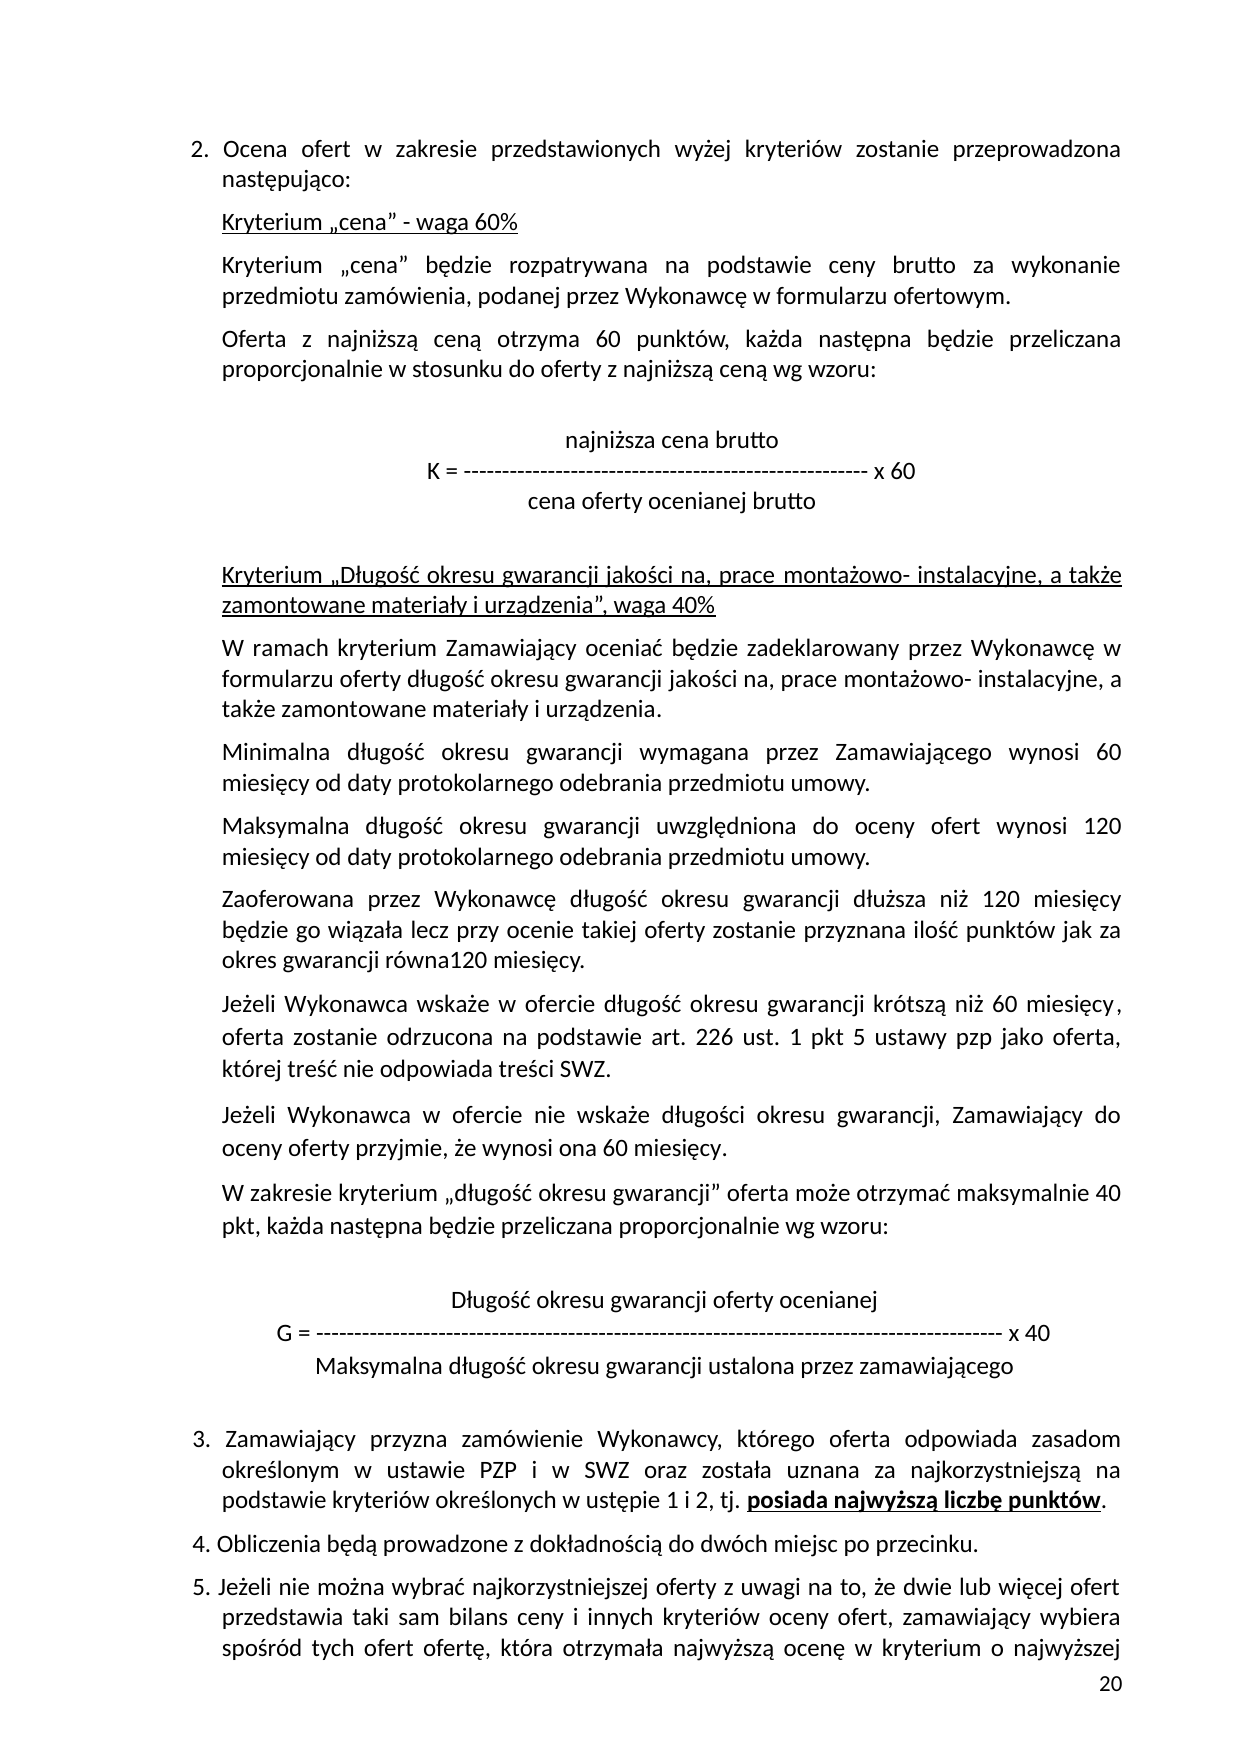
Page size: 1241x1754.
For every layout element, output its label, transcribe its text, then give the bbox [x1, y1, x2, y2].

text najniższa cena brutto [222, 424, 1122, 455]
text 4. Obliczenia będą prowadzone z dokładnością do dwóch miejsc po przecinku. [192, 1528, 1122, 1558]
text Jeżeli Wykonawca w ofercie nie wskaże długości okresu gwarancji, Zamawiający do oceny oferty przyjmie, że wynosi ona 60 miesięcy. [222, 1099, 1122, 1162]
text Jeżeli Wykonawca wskaże w ofercie długość okresu gwarancji krótszą niż 60 miesięcy, oferta zostanie odrzucona na podstawie art. 226 ust. 1 pkt 5 ustawy pzp jako oferta, której treść nie odpowiada treści SWZ. [222, 988, 1122, 1084]
text cena oferty ocenianej brutto [222, 485, 1122, 516]
text W ramach kryterium Zamawiający oceniać będzie zadeklarowany przez Wykonawcę w formularzu oferty długość okresu gwarancji jakości na, prace montażowo- instalacyjne, a także zamontowane materiały i urządzenia. [222, 632, 1122, 724]
text W zakresie kryterium „długość okresu gwarancji” oferta może otrzymać maksymalnie 40 pkt, każda następna będzie przeliczana proporcjonalnie wg wzoru: [222, 1177, 1122, 1241]
text Kryterium „Długość okresu gwarancji jakości na, prace montażowo- instalacyjne, a także zamontowane materiały i urządzenia”, waga 40% [222, 587, 1122, 620]
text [192, 1571, 1122, 1662]
text Długość okresu gwarancji oferty ocenianej [207, 1284, 1122, 1315]
text 3. Zamawiający przyzna zamówienie Wykonawcy, którego oferta odpowiada zasadom określonym w ustawie PZP i w SWZ oraz została uznana za najkorzystniejszą na podstawie kryteriów określonych w ustępie 1 i 2, tj. posiada najwyższą liczbę punktów. [192, 1424, 1122, 1515]
text Kryterium „cena” będzie rozpatrywana na podstawie ceny brutto za wykonanie przedmiotu zamówienia, podanej przez Wykonawcę w formularzu ofertowym. [222, 249, 1122, 311]
text Kryterium „cena” - waga 60% [222, 206, 1122, 237]
text Maksymalna długość okresu gwarancji ustalona przez zamawiającego [207, 1350, 1122, 1381]
text Oferta z najniższą ceną otrzyma 60 punktów, każda następna będzie przeliczana proporcjonalnie w stosunku do oferty z najniższą ceną wg wzoru: [222, 323, 1122, 384]
text G = ------------------------------------------------------------------------------------------ x 40 [207, 1317, 1122, 1348]
text 2. Ocena ofert w zakresie przedstawionych wyżej kryteriów zostanie przeprowadzona następująco: [190, 133, 1122, 194]
text Zaoferowana przez Wykonawcę długość okresu gwarancji dłuższa niż 120 miesięcy będzie go wiązała lecz przy ocenie takiej oferty zostanie przyznana ilość punktów jak za okres gwarancji równa120 miesięcy. [222, 884, 1122, 975]
text Minimalna długość okresu gwarancji wymagana przez Zamawiającego wynosi 60 miesięcy od daty protokolarnego odebrania przedmiotu umowy. [222, 737, 1122, 798]
text Maksymalna długość okresu gwarancji uwzględniona do oceny ofert wynosi 120 miesięcy od daty protokolarnego odebrania przedmiotu umowy. [222, 810, 1122, 871]
text Kryterium „Długość okresu gwarancji jakości na, prace montażowo- instalacyjne, a także zamontowane materiały i urządzenia”, waga 40% [222, 559, 1122, 585]
text K = ----------------------------------------------------- x 60 [222, 455, 1122, 485]
